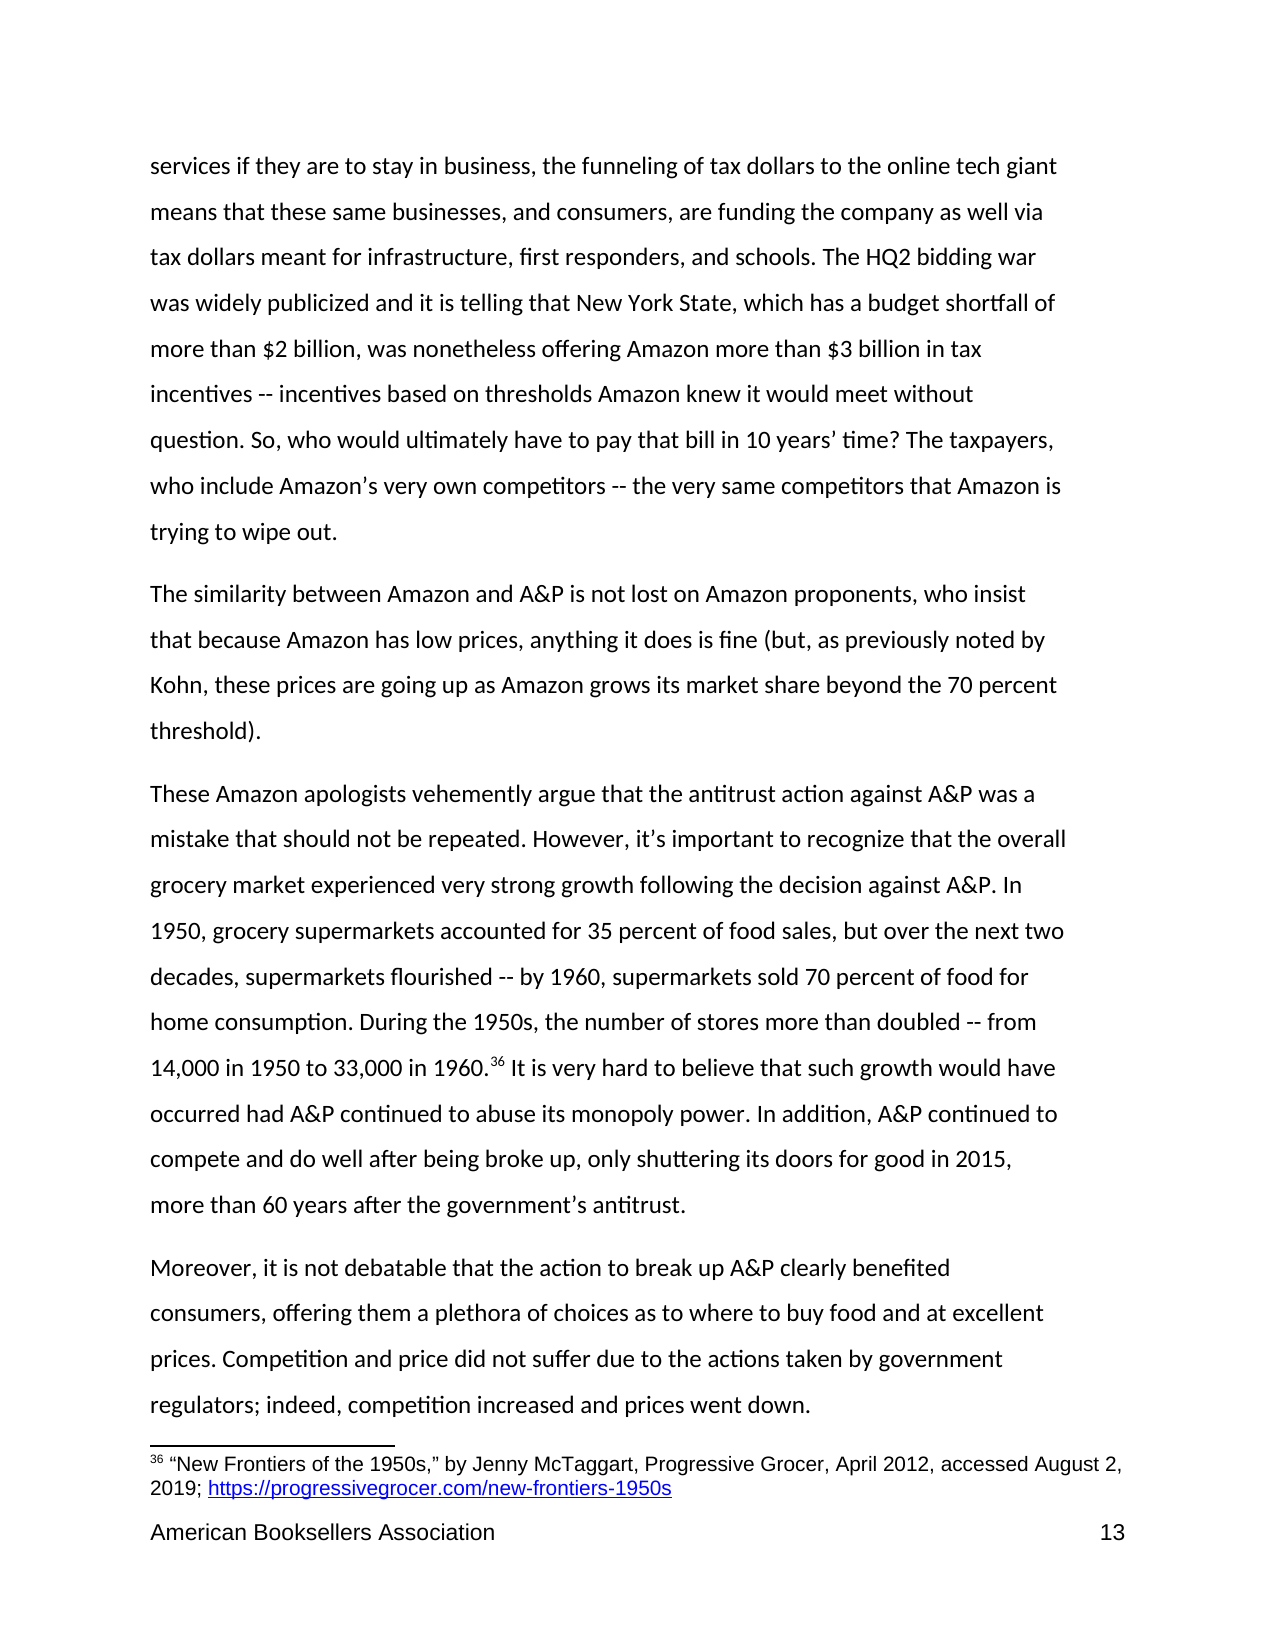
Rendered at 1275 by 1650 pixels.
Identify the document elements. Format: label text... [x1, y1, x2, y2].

text The similarity between Amazon and A&P is not lost on Amazon proponents, who insist that because Amazon has low prices, anything it does is fine (but, as previously noted by Kohn, these prices are going up as Amazon grows its market share beyond the 70 percent threshold). [150, 578, 1069, 746]
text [150, 150, 1069, 546]
text Moreover, it is not debatable that the action to break up A&P clearly benefited consumers, offering them a plethora of choices as to where to buy food and at excellent prices. Competition and price did not suffer due to the actions taken by government regulators; indeed, competition increased and prices went down. [150, 1252, 1069, 1419]
text These Amazon apologists vehemently argue that the antitrust action against A&P was a mistake that should not be repeated. However, it’s important to recognize that the overall grocery market experienced very strong growth following the decision against A&P. In 1950, grocery supermarkets accounted for 35 percent of food sales, but over the next two decades, supermarkets flourished -- by 1960, supermarkets sold 70 percent of food for home consumption. During the 1950s, the number of stores more than doubled -- from 14,000 in 1950 to 33,000 in 1960. It is very hard to believe that such growth would have occurred had A&P continued to abuse its monopoly power. In addition, A&P continued to compete and do well after being broke up, only shuttering its doors for good in 2015, more than 60 years after the government’s antitrust. [150, 778, 1069, 1220]
